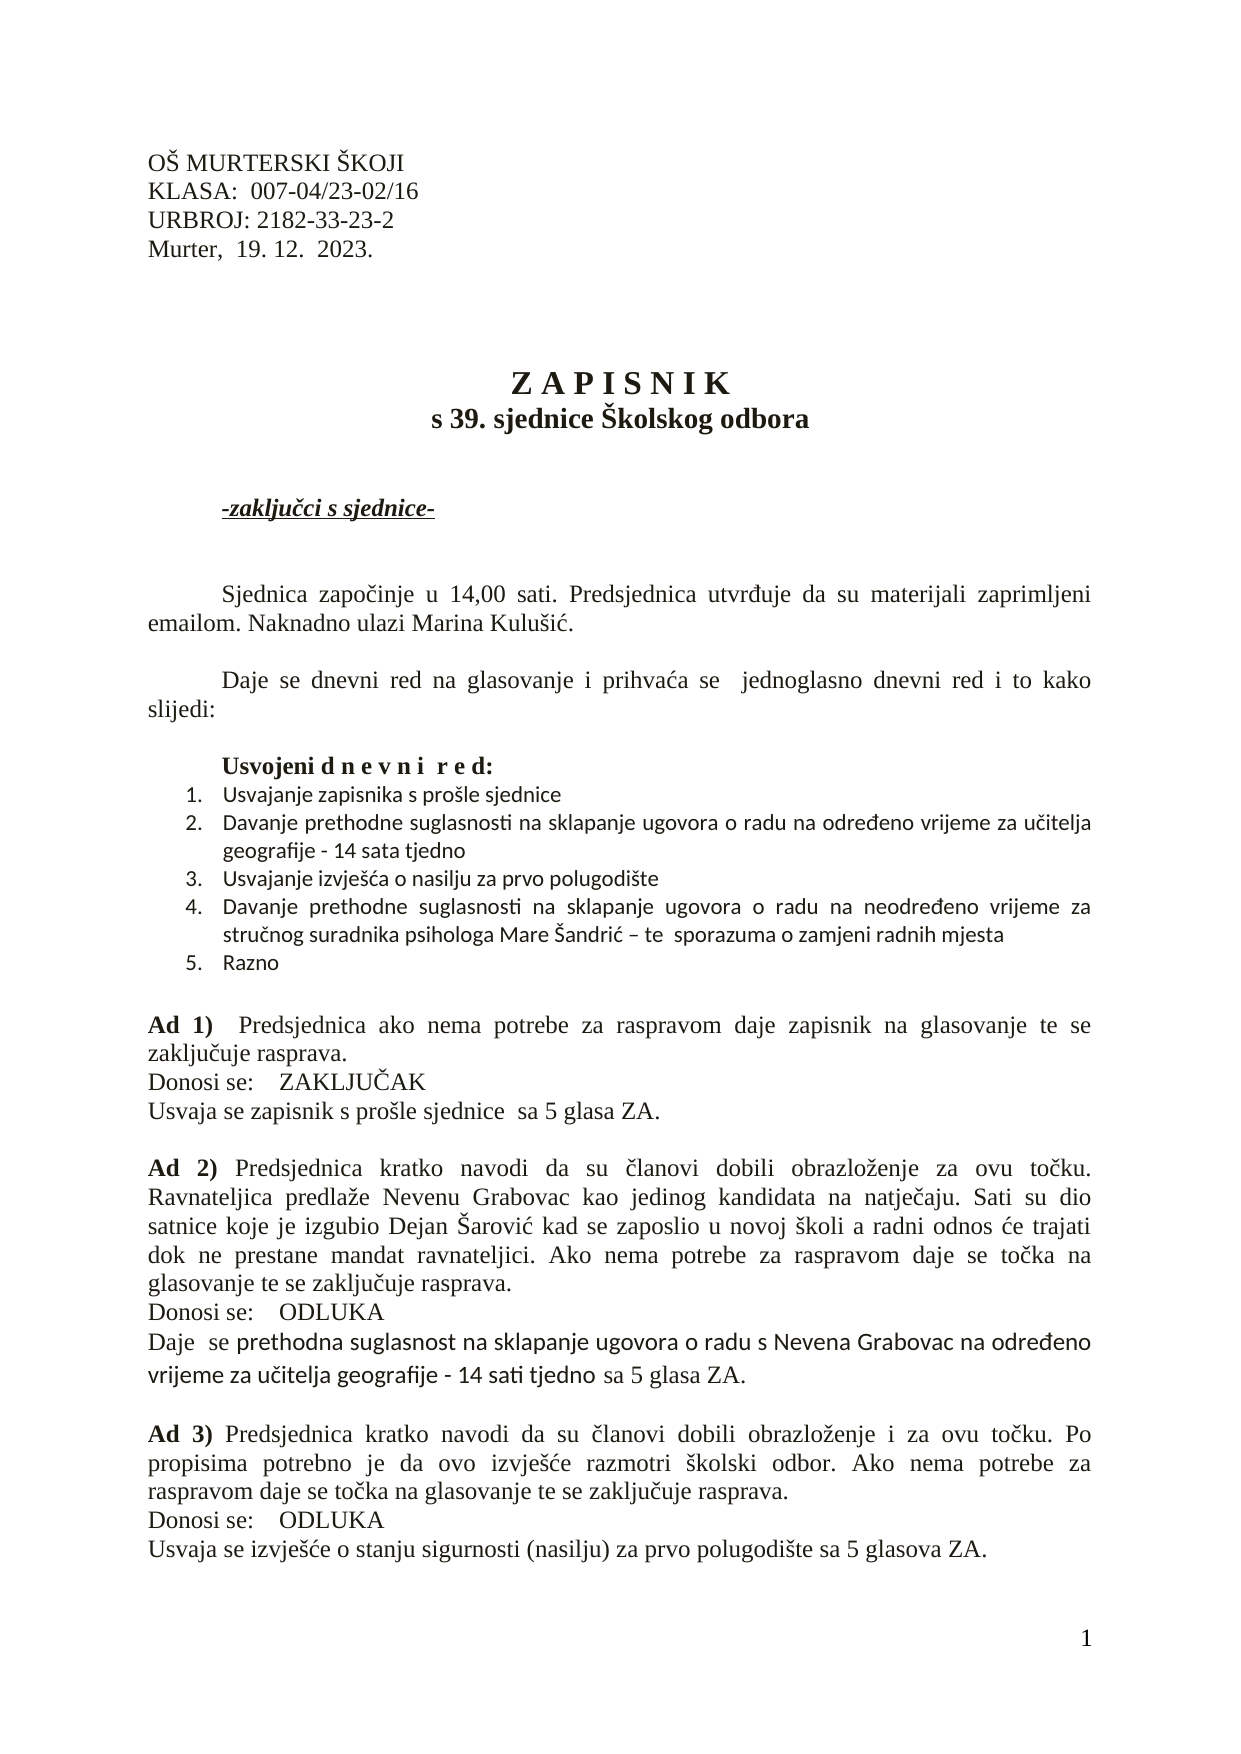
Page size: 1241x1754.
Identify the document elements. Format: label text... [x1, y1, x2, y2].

text Daje se prethodna suglasnost na sklapanje ugovora o radu s Nevena Grabovac na određeno vrijeme za učitelja geografije - 14 sati tjedno sa 5 glasa ZA. [148, 1326, 1093, 1390]
text URBROJ: 2182-33-23-2 [148, 205, 1093, 234]
text Z A P I S N I K [148, 363, 1093, 402]
text Donosi se: ZAKLJUČAK [148, 1067, 1093, 1096]
text Sjednica započinje u 14,00 sati. Predsjednica utvrđuje da su materijali zaprimljeni emailom. Naknadno ulazi Marina Kulušić. [148, 579, 1093, 636]
text s 39. sjednice Školskog odbora [148, 402, 1093, 435]
list Usvajanje zapisnika s prošle sjednice [185, 780, 1093, 808]
text Daje se dnevni red na glasovanje i prihvaća se jednoglasno dnevni red i to kako slijedi: [148, 665, 1093, 723]
text -zaključci s sjednice- [148, 493, 1093, 521]
text Ad 3) Predsjednica kratko navodi da su članovi dobili obrazloženje i za ovu točku. Po propisima potrebno je da ovo izvješće razmotri školski odbor. Ako nema potrebe za raspravom daje se točka na glasovanje te se zaključuje rasprava. [148, 1419, 1093, 1505]
text OŠ MURTERSKI ŠKOJI [148, 148, 1093, 176]
list Davanje prethodne suglasnosti na sklapanje ugovora o radu na određeno vrijeme za učitelja geografije - 14 sata tjedno [185, 808, 1093, 864]
text Donosi se: ODLUKA [148, 1297, 1093, 1326]
list Razno [185, 948, 1093, 976]
text Murter, 19. 12. 2023. [148, 234, 1093, 263]
text Ad 1) Predsjednica ako nema potrebe za raspravom daje zapisnik na glasovanje te se zaključuje rasprava. [148, 1010, 1093, 1067]
list Davanje prethodne suglasnosti na sklapanje ugovora o radu na neodređeno vrijeme za stručnog suradnika psihologa Mare Šandrić – te sporazuma o zamjeni radnih mjesta [185, 892, 1093, 948]
text Usvaja se zapisnik s prošle sjednice sa 5 glasa ZA. [148, 1096, 1093, 1125]
text Usvaja se izvješće o stanju sigurnosti (nasilju) za prvo polugodište sa 5 glasova ZA. [148, 1534, 1093, 1563]
text Donosi se: ODLUKA [148, 1505, 1093, 1534]
list Usvajanje izvješća o nasilju za prvo polugodište [185, 864, 1093, 892]
text Usvojeni d n e v n i r e d: [148, 751, 1093, 780]
text KLASA: 007-04/23-02/16 [148, 176, 1093, 205]
text Ad 2) Predsjednica kratko navodi da su članovi dobili obrazloženje za ovu točku. Ravnateljica predlaže Nevenu Grabovac kao jedinog kandidata na natječaju. Sati su dio satnice koje je izgubio Dejan Šarović kad se zaposlio u novoj školi a radni odnos će trajati dok ne prestane mandat ravnateljici. Ako nema potrebe za raspravom daje se točka na glasovanje te se zaključuje rasprava. [148, 1153, 1093, 1297]
